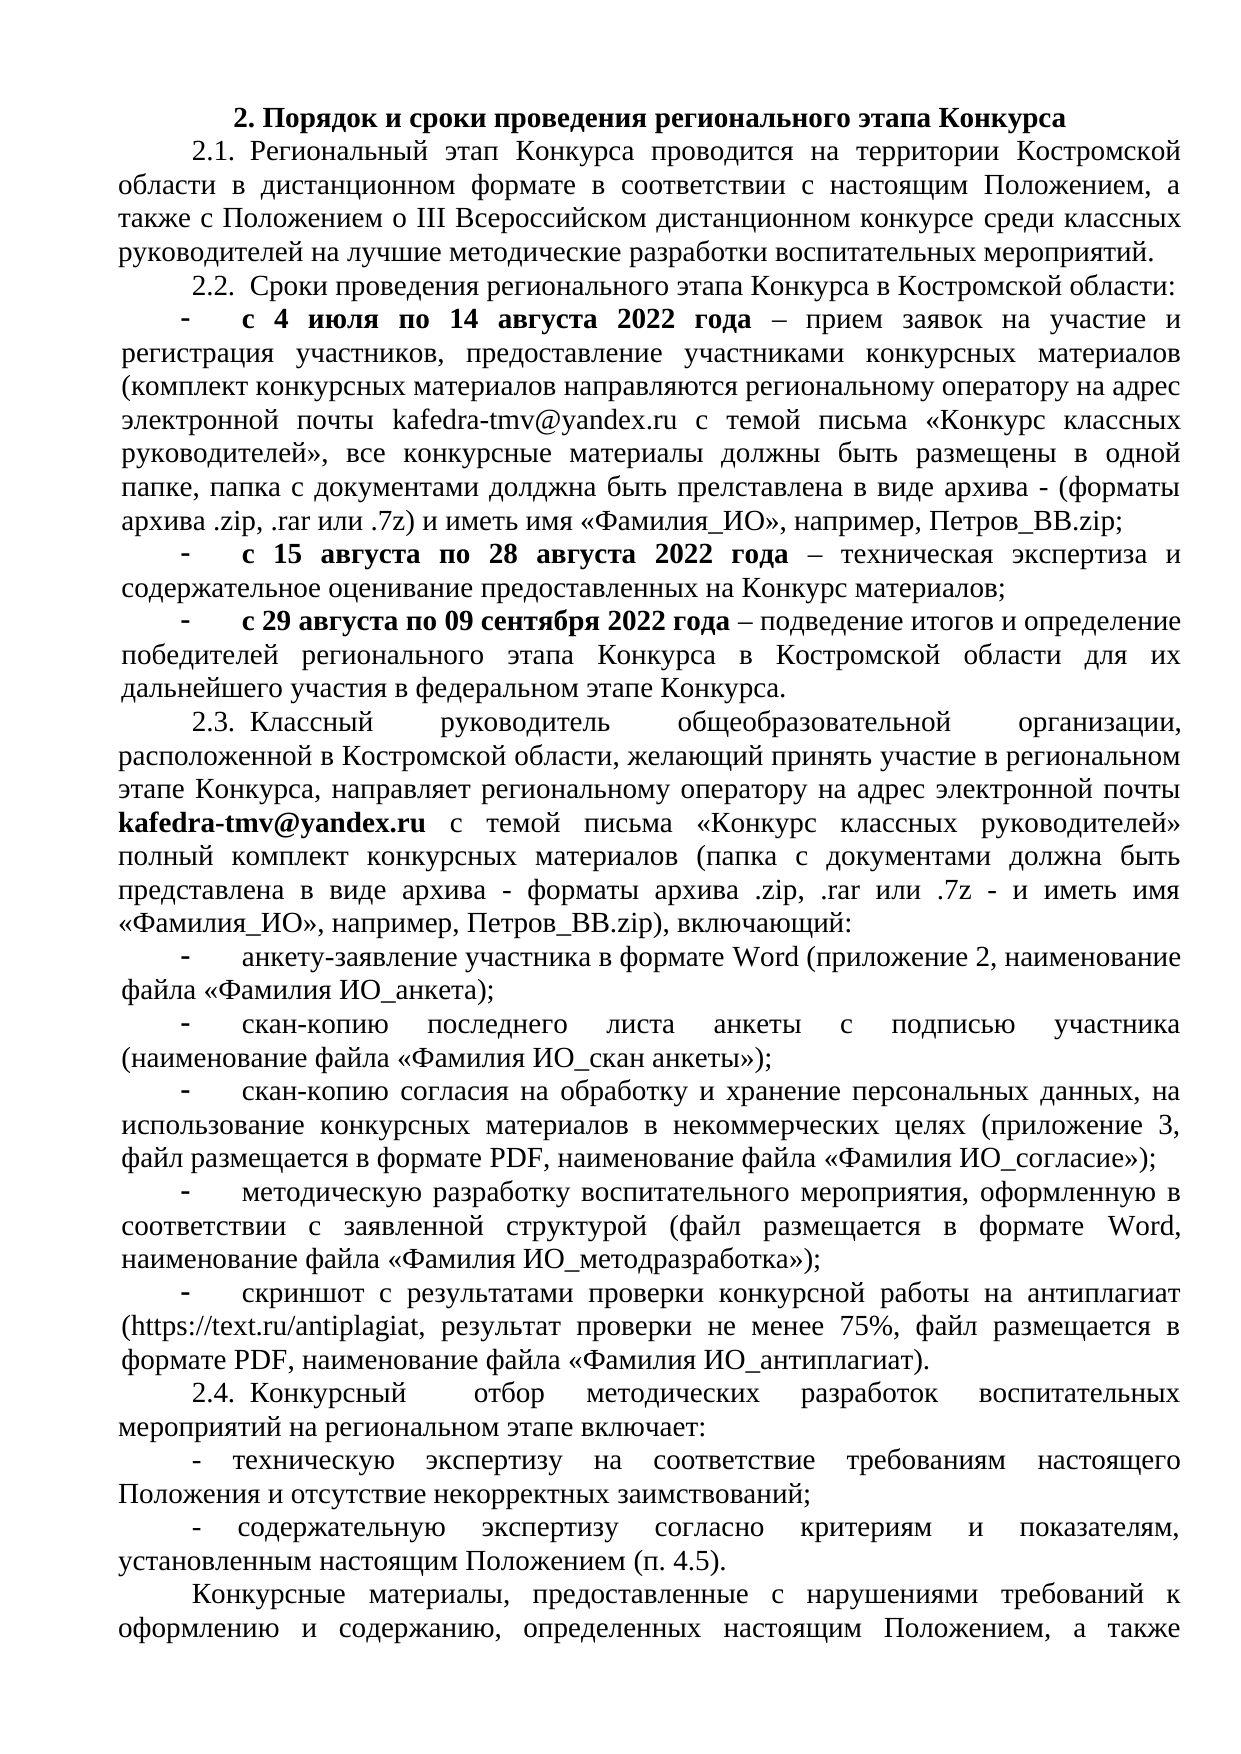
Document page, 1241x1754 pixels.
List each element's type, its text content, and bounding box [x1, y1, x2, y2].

list с 29 августа по 09 сентября 2022 года – подведение итогов и определение победителей регионального этапа Конкурса в Костромской области для их дальнейшего участия в федеральном этапе Конкурса. [121, 603, 1182, 704]
text Конкурсные материалы, предоставленные с нарушениями требований к оформлению и содержанию, определенных настоящим Положением, а также [118, 1577, 1181, 1644]
list с 4 июля по 14 августа 2022 года – прием заявок на участие и регистрация участников, предоставление участниками конкурсных материалов (комплект конкурсных материалов направляются региональному оператору на адрес электронной почты kafedra-tmv@yandex.ru с темой письма «Конкурс классных руководителей», все конкурсные материалы должны быть размещены в одной папке, папка с документами долджна быть прелставлена в виде архива - (форматы архива .zip, .rar или .7z) и иметь имя «Фамилия_ИО», например, Петров_ВВ.zip; [121, 301, 1182, 536]
list скан-копию последнего листа анкеты с подписью участника (наименование файла «Фамилия ИО_скан анкеты»); [121, 1006, 1181, 1073]
list Региональный этап Конкурса проводится на территории Костромской области в дистанционном формате в соответствии с настоящим Положением, а также с Положением о III Всероссийском дистанционном конкурсе среди классных руководителей на лучшие методические разработки воспитательных мероприятий. [118, 133, 1181, 268]
list методическую разработку воспитательного мероприятия, оформленную в соответствии с заявленной структурой (файл размещается в формате Word, наименование файла «Фамилия ИО_методразработка»); [121, 1174, 1181, 1275]
list Сроки проведения регионального этапа Конкурса в Костромской области: [118, 268, 1181, 301]
subtitle Порядок и сроки проведения регионального этапа Конкурса [233, 100, 1196, 133]
list скан-копию согласия на обработку и хранение персональных данных, на использование конкурсных материалов в некоммерческих целях (приложение 3, файл размещается в формате PDF, наименование файла «Фамилия ИО_согласие»); [121, 1073, 1181, 1174]
list Конкурсный отбор методических разработок воспитательных мероприятий на региональном этапе включает: [118, 1375, 1181, 1442]
list с 15 августа по 28 августа 2022 года – техническая экспертиза и содержательное оценивание предоставленных на Конкурс материалов; [121, 536, 1182, 603]
list содержательную экспертизу согласно критериям и показателям, установленным настоящим Положением (п. 4.5). [118, 1509, 1181, 1577]
list техническую экспертизу на соответствие требованиям настоящего Положения и отсутствие некорректных заимствований; [118, 1442, 1181, 1509]
list анкету-заявление участника в формате Word (приложение 2, наименование файла «Фамилия ИО_анкета); [121, 939, 1181, 1006]
list Классный руководитель общеобразовательной организации, расположенной в Костромской области, желающий принять участие в региональном этапе Конкурса, направляет региональному оператору на адрес электронной почты kafedra-tmv@yandex.ru с темой письма «Конкурс классных руководителей» полный комплект конкурсных материалов (папка с документами должна быть представлена в виде архива - форматы архива .zip, .rar или .7z - и иметь имя «Фамилия_ИО», например, Петров_ВВ.zip), включающий: [118, 704, 1182, 939]
list скриншот с результатами проверки конкурсной работы на антиплагиат (https://text.ru/antiplagiat, результат проверки не менее 75%, файл размещается в формате PDF, наименование файла «Фамилия ИО_антиплагиат). [121, 1275, 1181, 1375]
